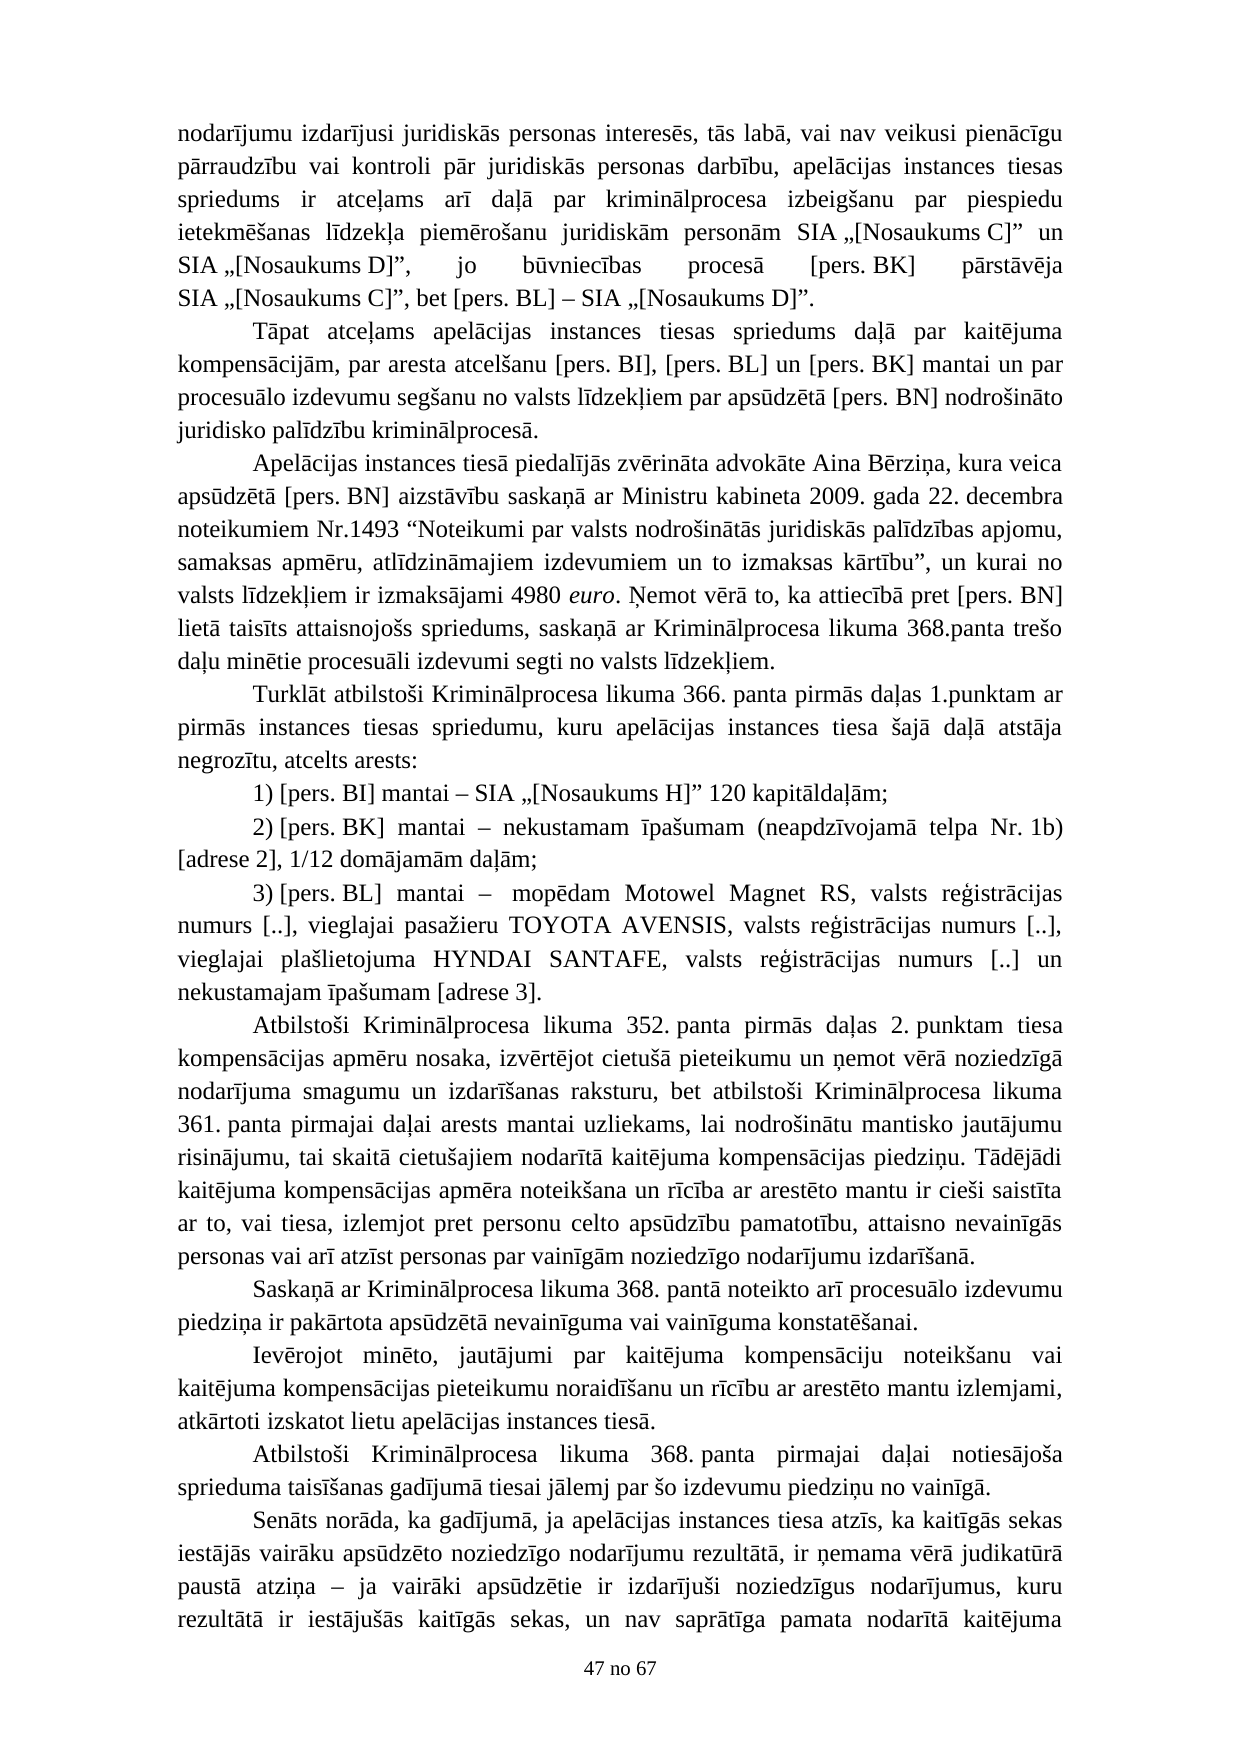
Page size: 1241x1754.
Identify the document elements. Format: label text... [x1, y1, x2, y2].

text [177, 118, 1063, 312]
text Atbilstoši Kriminālprocesa likuma 368. panta pirmajai daļai notiesājoša sprieduma taisīšanas gadījumā tiesai jālemj par šo izdevumu piedziņu no vainīgā. [177, 1439, 1063, 1501]
text Saskaņā ar Kriminālprocesa likuma 368. pantā noteikto arī procesuālo izdevumu piedziņa ir pakārtota apsūdzētā nevainīguma vai vainīguma konstatēšanai. [177, 1274, 1063, 1336]
text Ievērojot minēto, jautājumi par kaitējuma kompensāciju noteikšanu vai kaitējuma kompensācijas pieteikumu noraidīšanu un rīcību ar arestēto mantu izlemjami, atkārtoti izskatot lietu apelācijas instances tiesā. [177, 1340, 1063, 1435]
text Apelācijas instances tiesā piedalījās zvērināta advokāte Aina Bērziņa, kura veica apsūdzētā [pers. BN] aizstāvību saskaņā ar Ministru kabineta 2009. gada 22. decembra noteikumiem Nr.1493 “Noteikumi par valsts nodrošinātās juridiskās palīdzības apjomu, samaksas apmēru, atlīdzināmajiem izdevumiem un to izmaksas kārtību”, un kurai no valsts līdzekļiem ir izmaksājami 4980 euro. Ņemot vērā to, ka attiecībā pret [pers. BN] lietā taisīts attaisnojošs spriedums, saskaņā ar Kriminālprocesa likuma 368.panta trešo daļu minētie procesuāli izdevumi segti no valsts līdzekļiem. [177, 448, 1063, 675]
text 1) [pers. BI] mantai – SIA „[Nosaukums H]” 120 kapitāldaļām; [177, 778, 1063, 807]
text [177, 1505, 1063, 1633]
text Atbilstoši Kriminālprocesa likuma 352. panta pirmās daļas 2. punktam tiesa kompensācijas apmēru nosaka, izvērtējot cietušā pieteikumu un ņemot vērā noziedzīgā nodarījuma smagumu un izdarīšanas raksturu, bet atbilstoši Kriminālprocesa likuma 361. panta pirmajai daļai arests mantai uzliekams, lai nodrošinātu mantisko jautājumu risinājumu, tai skaitā cietušajiem nodarītā kaitējuma kompensācijas piedziņu. Tādējādi kaitējuma kompensācijas apmēra noteikšana un rīcība ar arestēto mantu ir cieši saistīta ar to, vai tiesa, izlemjot pret personu celto apsūdzību pamatotību, attaisno nevainīgās personas vai arī atzīst personas par vainīgām noziedzīgo nodarījumu izdarīšanā. [177, 1010, 1063, 1269]
text Tāpat atceļams apelācijas instances tiesas spriedums daļā par kaitējuma kompensācijām, par aresta atcelšanu [pers. BI], [pers. BL] un [pers. BK] mantai un par procesuālo izdevumu segšanu no valsts līdzekļiem par apsūdzētā [pers. BN] nodrošināto juridisko palīdzību kriminālprocesā. [177, 316, 1063, 444]
text 3) [pers. BL] mantai – mopēdam Motowel Magnet RS, valsts reģistrācijas numurs [..], vieglajai pasažieru TOYOTA AVENSIS, valsts reģistrācijas numurs [..], vieglajai plašlietojuma HYNDAI SANTAFE, valsts reģistrācijas numurs [..] un nekustamajam īpašumam [adrese 3]. [177, 878, 1063, 1005]
text Turklāt atbilstoši Kriminālprocesa likuma 366. panta pirmās daļas 1.punktam ar pirmās instances tiesas spriedumu, kuru apelācijas instances tiesa šajā daļā atstāja negrozītu, atcelts arests: [177, 679, 1063, 774]
text 2) [pers. BK] mantai – nekustamam īpašumam (neapdzīvojamā telpa Nr. 1b) [adrese 2], 1/12 domājamām daļām; [177, 812, 1063, 873]
